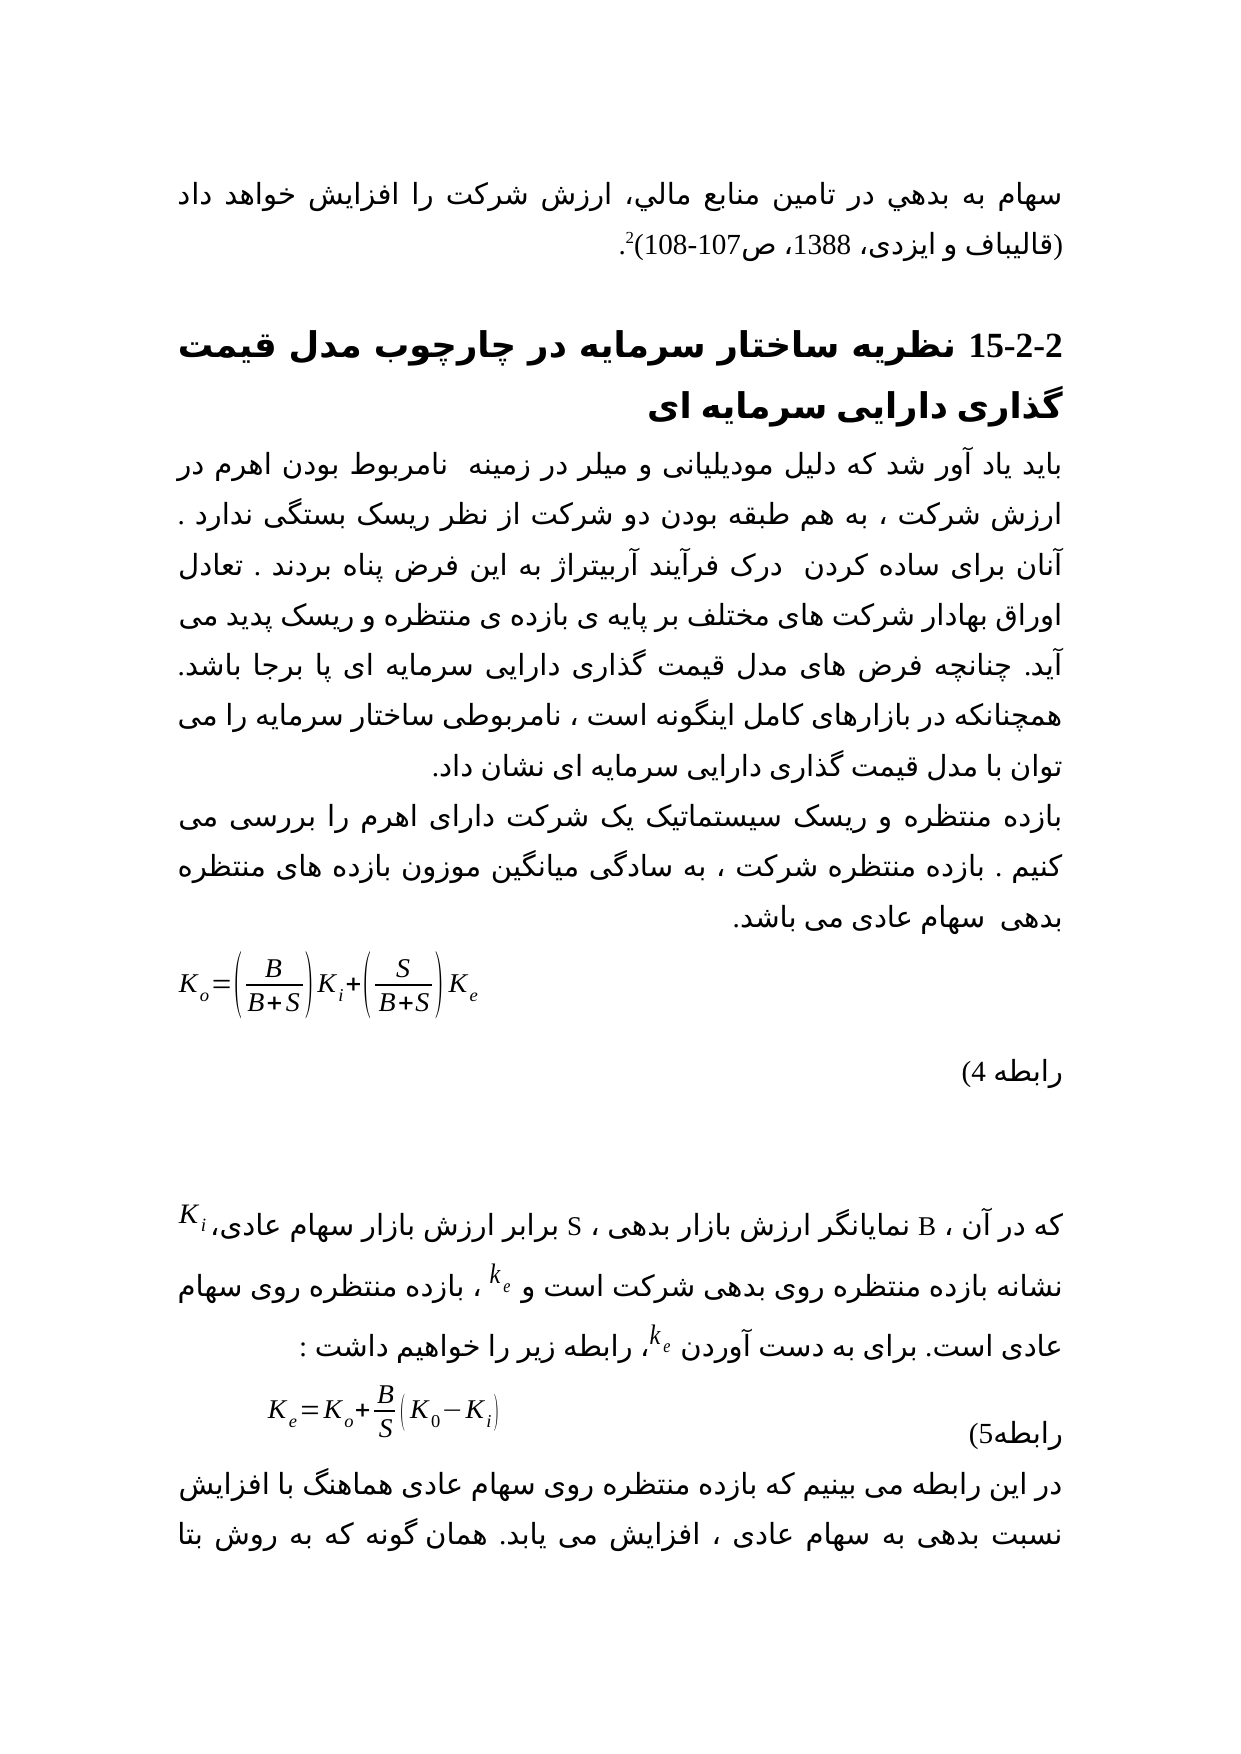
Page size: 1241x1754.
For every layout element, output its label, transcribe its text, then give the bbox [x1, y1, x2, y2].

text بازده منتظره و ریسک سیستماتیک یک شرکت دارای اهرم را بررسی می کنیم . بازده منتظره شرکت ، به سادگی میانگین موزون بازده های منتظره بدهی سهام عادی می باشد. [177, 799, 1063, 933]
subtitle 15-2-2 نظریه ساختار سرمایه در چارچوب مدل قیمت گذاری دارایی سرمایه ای [177, 324, 1063, 427]
text رابطه 4) [177, 950, 1063, 1088]
text رابطه5) [177, 1380, 1063, 1450]
text باید یاد آور شد که دلیل مودیلیانی و میلر در زمینه نامربوط بودن اهرم در ارزش شرکت ، به هم طبقه بودن دو شرکت از نظر ریسک بستگی ندارد . آنان برای ساده کردن درک فرآیند آربیتراژ به این فرض پناه بردند . تعادل اوراق بهادار شرکت های مختلف بر پایه ی بازده ی منتظره و ریسک پدید می آید. چنانچه فرض های مدل قیمت گذاری دارایی سرمایه ای پا برجا باشد. همچنانکه در بازارهای کامل اینگونه است ، نامربوطی ساختار سرمایه را می توان با مدل قیمت گذاری دارایی سرمایه ای نشان داد. [177, 447, 1063, 782]
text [177, 177, 1063, 261]
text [177, 1467, 1063, 1551]
text که در آن ، B نمایانگر ارزش بازار بدهی ، S برابر ارزش بازار سهام عادی، نشانه بازده منتظره روی بدهی شرکت است و ، بازده منتظره روی سهام عادی است. برای به دست آوردن ، رابطه زیر را خواهیم داشت : [177, 1198, 1063, 1363]
